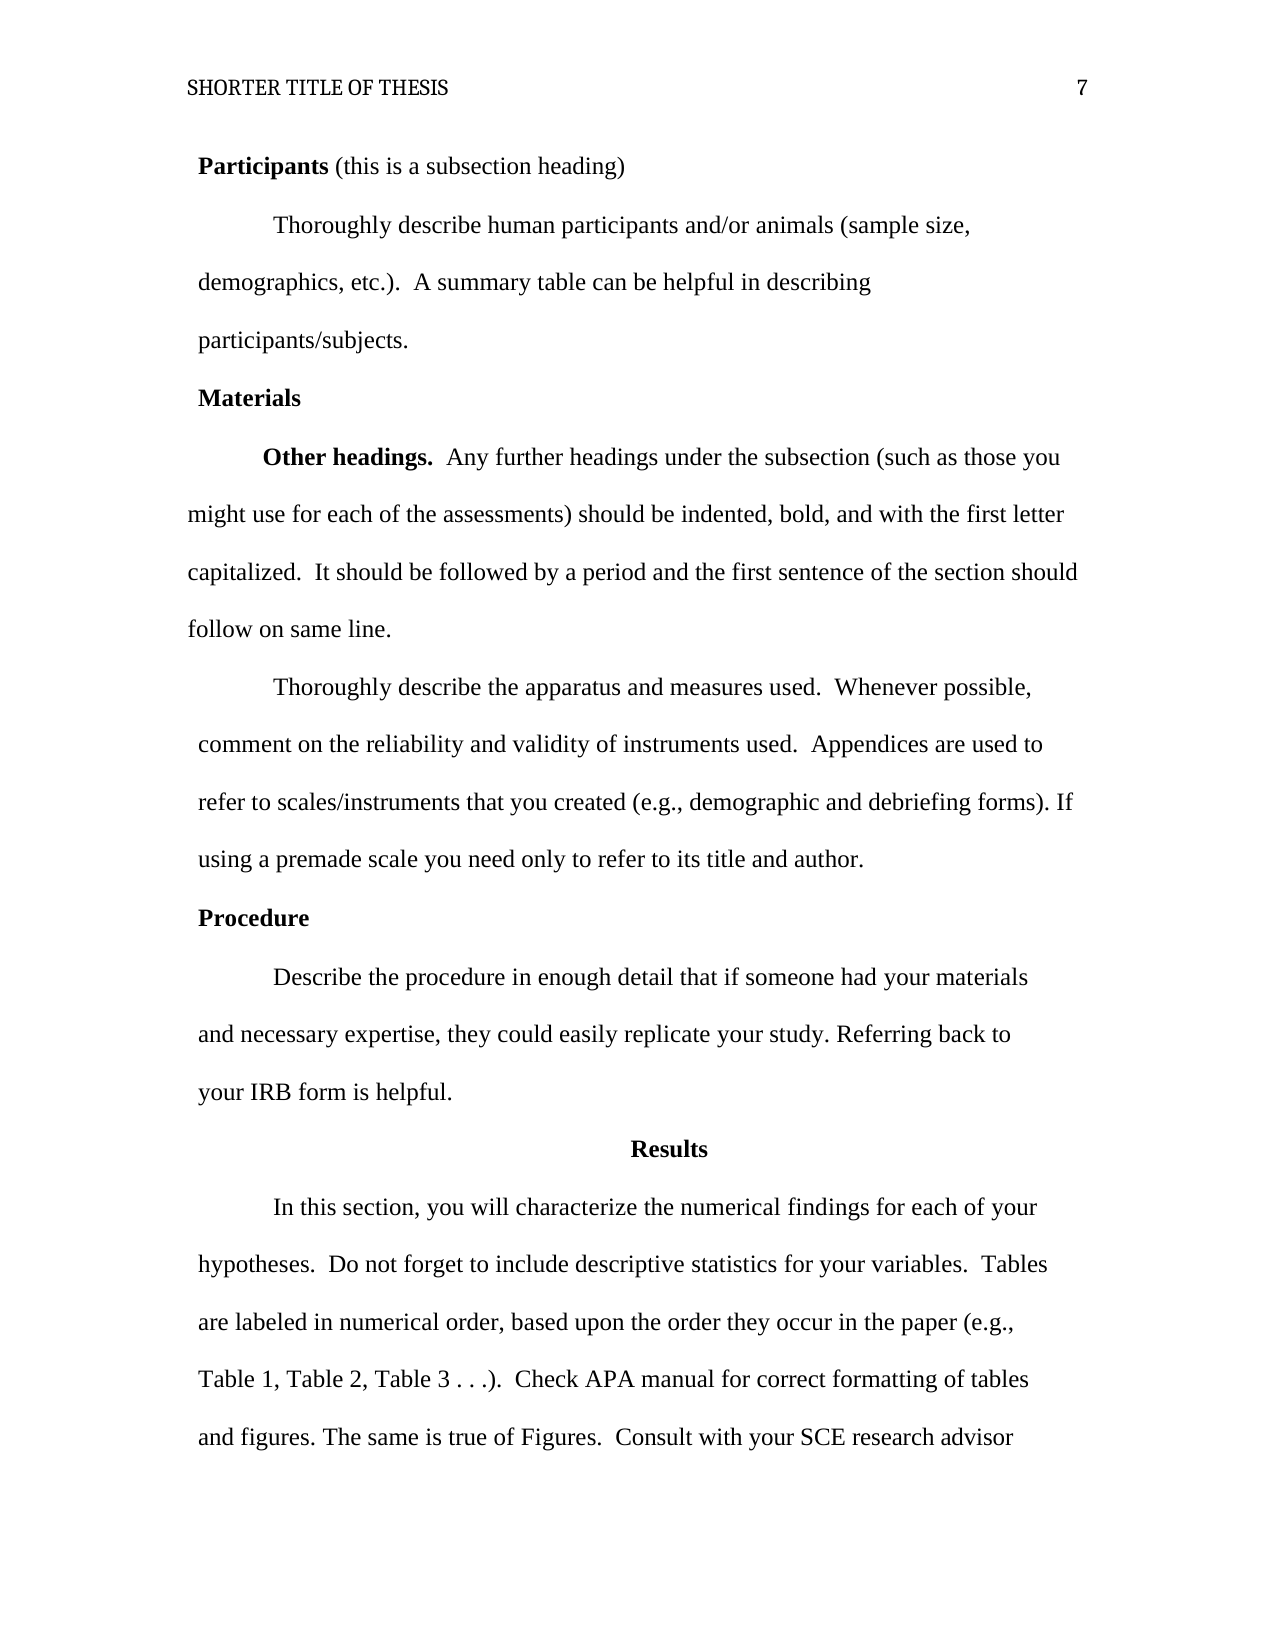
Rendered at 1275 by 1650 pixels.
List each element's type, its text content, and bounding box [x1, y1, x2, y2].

text Participants (this is a subsection heading) [198, 150, 1089, 180]
text Materials [198, 382, 1089, 412]
text Describe the procedure in enough detail that if someone had your materials and necessary expertise, they could easily replicate your study. Referring back to your IRB form is helpful. [198, 962, 1051, 1106]
text Thoroughly describe human participants and/or animals (sample size, demographics, etc.). A summary table can be helpful in describing participants/subjects. [198, 210, 1046, 353]
text Other headings. Any further headings under the subsection (such as those you might use for each of the assessments) should be indented, bold, and with the first letter capitalized. It should be followed by a period and the first sentence of the section should follow on same line. [187, 442, 1087, 643]
text Procedure [198, 902, 1089, 932]
text Thoroughly describe the apparatus and measures used. Whenever possible, comment on the reliability and validity of instruments used. Appendices are used to refer to scales/instruments that you created (e.g., demographic and debriefing forms). If using a premade scale you need only to refer to its title and author. [198, 672, 1075, 873]
text Results [198, 1134, 1066, 1163]
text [198, 1192, 1066, 1451]
